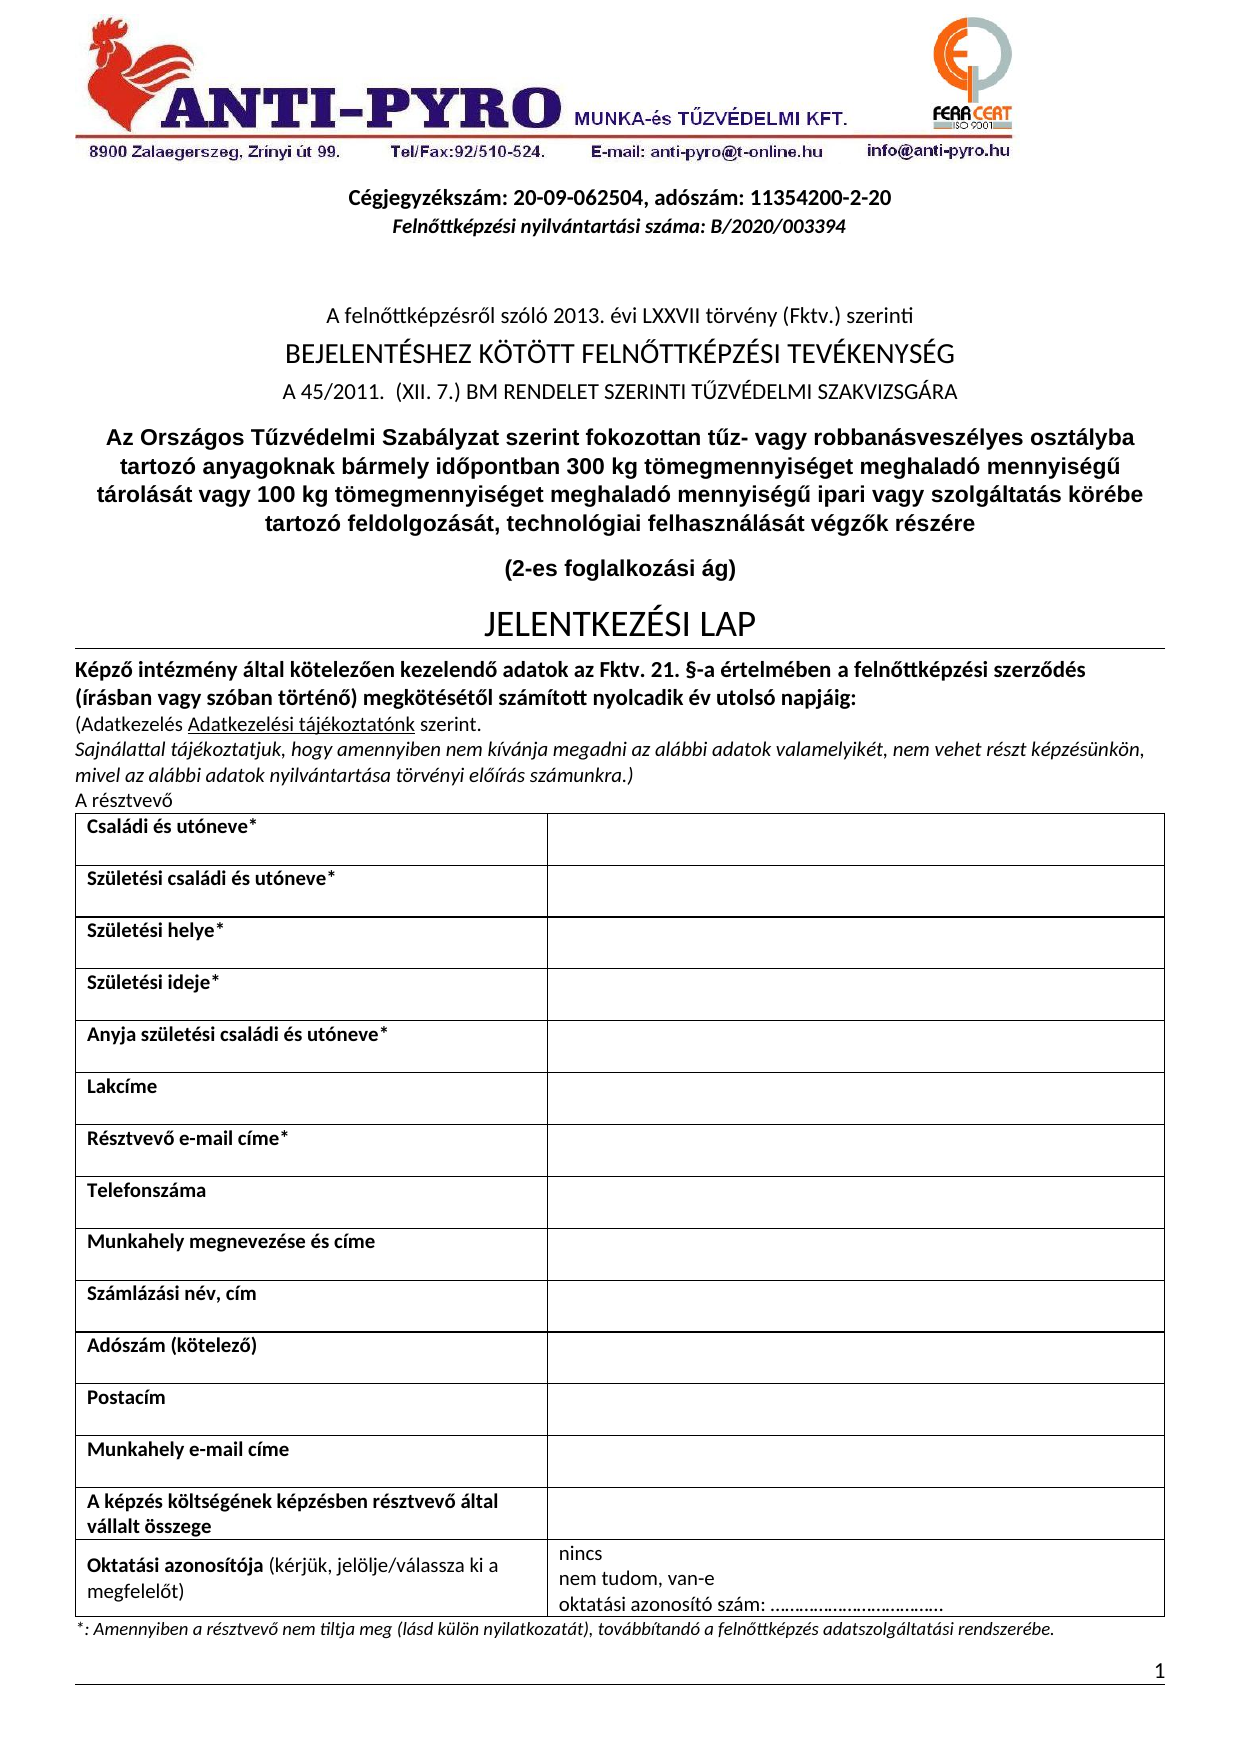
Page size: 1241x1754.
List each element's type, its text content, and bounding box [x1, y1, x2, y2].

table_cell [548, 1281, 1164, 1331]
text A felnőttképzésről szóló 2013. évi LXXVII törvény (Fktv.) szerinti [75, 301, 1165, 329]
table_header [548, 814, 1164, 864]
table_cell Oktatási azonosítója (kérjük, jelölje/válassza ki a megfelelőt) [76, 1540, 547, 1616]
table_cell [548, 1021, 1164, 1072]
table_header Családi és utóneve* [76, 814, 547, 864]
table_cell [548, 1488, 1164, 1539]
text (2-es foglalkozási ág) [75, 555, 1165, 581]
text *: Amennyiben a résztvevő nem tiltja meg (lásd külön nyilatkozatát), továbbítandó a felnőttképzés adatszolgáltatási rendszerébe. [75, 1617, 1165, 1640]
text JELENTKEZÉSI LAP [75, 600, 1165, 648]
table_cell [548, 1125, 1164, 1176]
table_cell [548, 969, 1164, 1020]
text Felnőttképzési nyilvántartási száma: B/2020/003394 [75, 213, 1165, 238]
table_cell Számlázási név, cím [76, 1281, 547, 1331]
table_cell Postacím [76, 1384, 547, 1435]
text A 45/2011. (XII. 7.) BM RENDELET SZERINTI TŰZVÉDELMI SZAKVIZSGÁRA [75, 377, 1165, 405]
text Sajnálattal tájékoztatjuk, hogy amennyiben nem kívánja megadni az alábbi adatok valamelyikét, nem vehet részt képzésünkön, mivel az alábbi adatok nyilvántartása törvényi előírás számunkra.) [75, 736, 1165, 787]
table_cell [548, 866, 1164, 916]
text Cégjegyzékszám: 20-09-062504, adószám: 11354200-2-20 [75, 183, 1165, 211]
table_cell Születési ideje* [76, 969, 547, 1020]
table_cell Születési családi és utóneve* [76, 866, 547, 916]
table_cell [548, 918, 1164, 968]
table_cell Telefonszáma [76, 1177, 547, 1228]
table_cell [548, 1229, 1164, 1279]
table_cell [548, 1177, 1164, 1228]
table_cell Résztvevő e-mail címe* [76, 1125, 547, 1176]
text Képző intézmény által kötelezően kezelendő adatok az Fktv. 21. §-a értelmében a felnőttképzési szerződés (írásban vagy szóban történő) megkötésétől számított nyolcadik év utolsó napjáig: [75, 655, 1165, 711]
picture [75, 14, 1020, 164]
text Az Országos Tűzvédelmi Szabályzat szerint fokozottan tűz- vagy robbanásveszélyes osztályba tartozó anyagoknak bármely időpontban 300 kg tömegmennyiséget meghaladó mennyiségű tárolását vagy 100 kg tömegmennyiséget meghaladó mennyiségű ipari vagy szolgáltatás körébe tartozó feldolgozását, technológiai felhasználását végzők részére [75, 424, 1165, 536]
table_cell [548, 1436, 1164, 1487]
table_cell [548, 1073, 1164, 1124]
table_cell Születési helye* [76, 918, 547, 968]
table_cell Lakcíme [76, 1073, 547, 1124]
table_cell [548, 1384, 1164, 1435]
table_cell Munkahely e-mail címe [76, 1436, 547, 1487]
table_cell Anyja születési családi és utóneve* [76, 1021, 547, 1072]
text (Adatkezelés Adatkezelési tájékoztatónk szerint. [75, 711, 1165, 736]
table_cell A képzés költségének képzésben résztvevő által vállalt összege [76, 1488, 547, 1539]
text A résztvevő [75, 787, 1165, 813]
table_cell Munkahely megnevezése és címe [76, 1229, 547, 1279]
table_cell [548, 1333, 1164, 1383]
table_cell nincs nem tudom, van-e oktatási azonosító szám: ……………………………… [548, 1540, 1164, 1616]
table_cell Adószám (kötelező) [76, 1333, 547, 1383]
text BEJELENTÉSHEZ KÖTÖTT FELNŐTTKÉPZÉSI TEVÉKENYSÉG [75, 336, 1165, 371]
